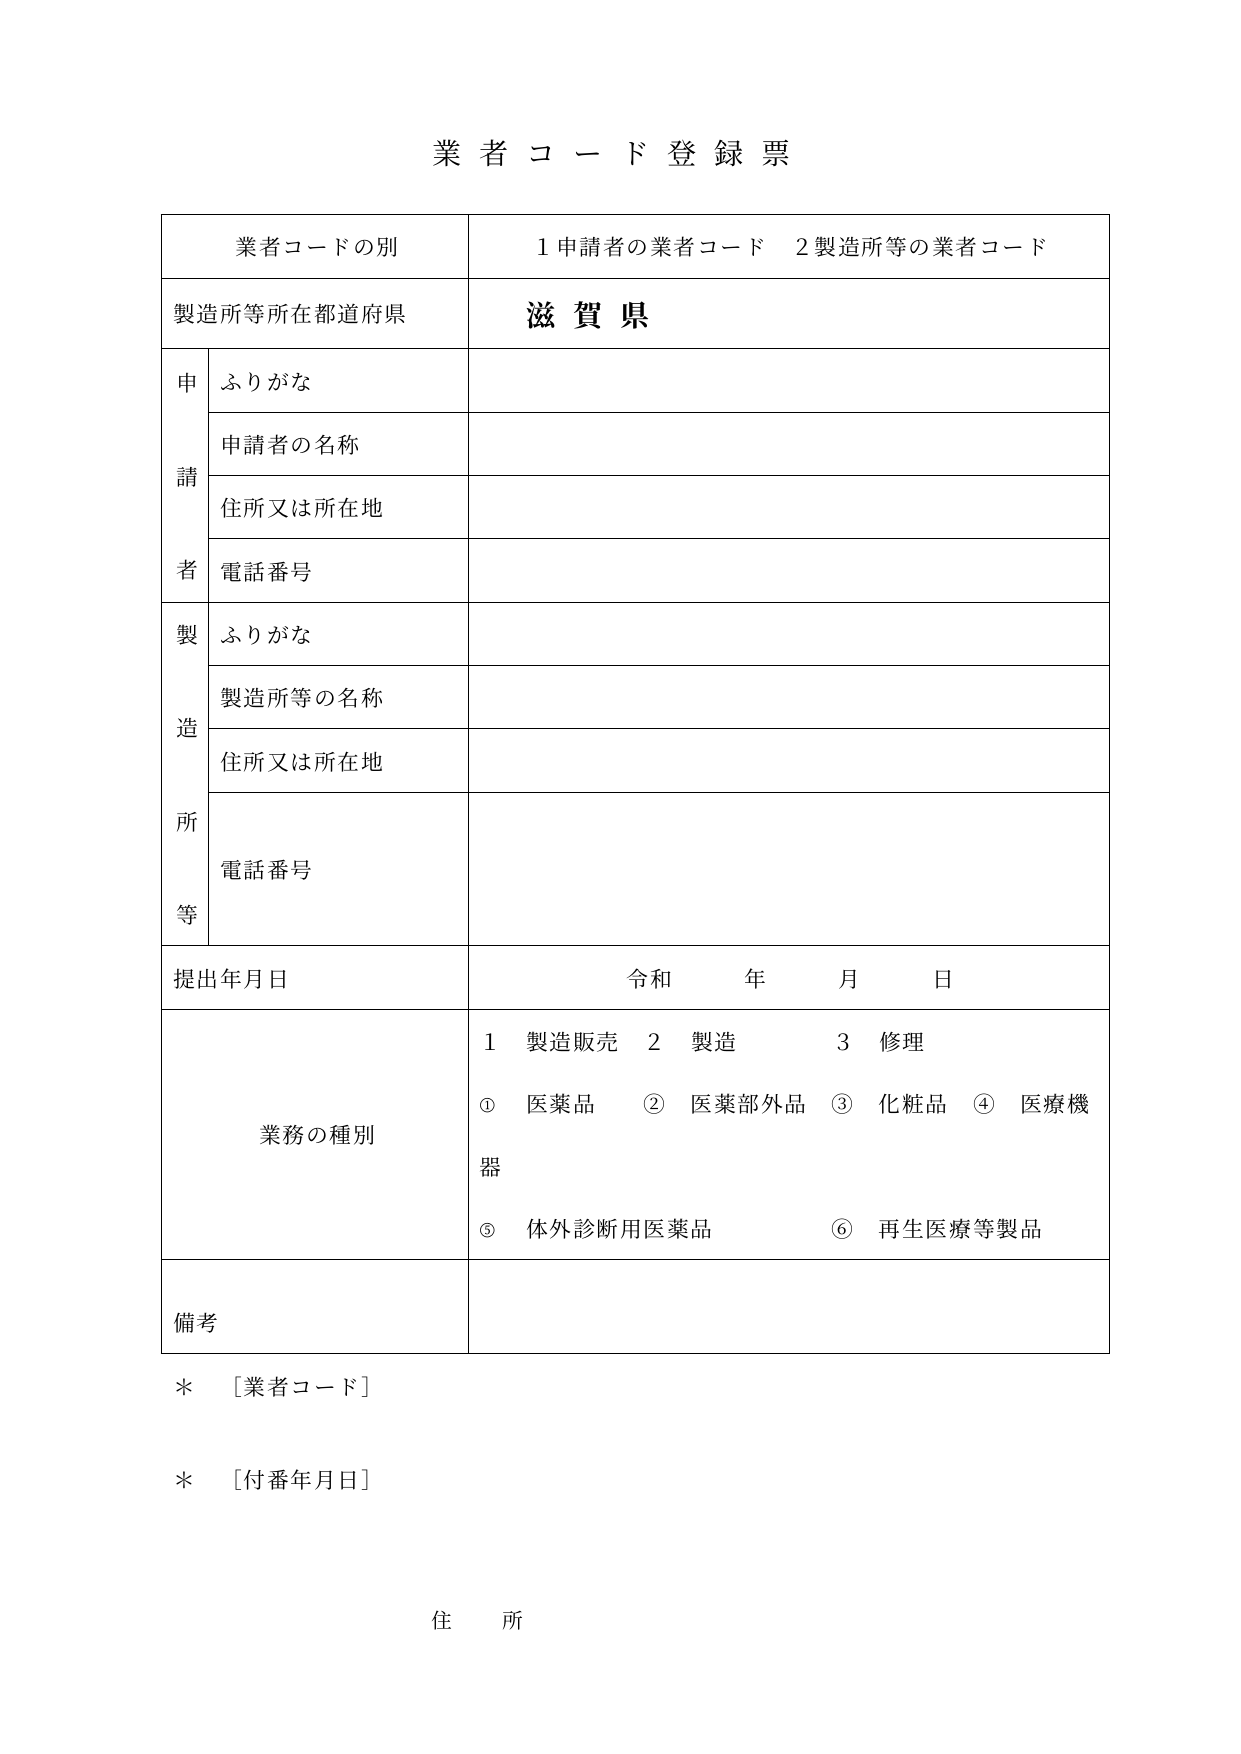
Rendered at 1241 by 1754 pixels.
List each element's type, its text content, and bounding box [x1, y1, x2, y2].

table_cell [469, 349, 1109, 412]
table_cell [469, 1260, 1109, 1353]
table_header １申請者の業者コード ２製造所等の業者コード [469, 215, 1109, 277]
table_cell 製 造 所 等 [162, 603, 208, 945]
table_cell [469, 793, 1109, 945]
text 業者コード登録票 [149, 121, 1091, 183]
table_cell １ 製造販売 ２ 製造 ３ 修理 ① 医薬品 ② 医薬部外品 ③ 化粧品 ④ 医療機器 ⑤ 体外診断用医薬品 ⑥ 再生医療等製品 [469, 1010, 1109, 1259]
text 住 所 [149, 1604, 1091, 1635]
table_cell 申請者の名称 [209, 413, 468, 475]
table_cell [469, 413, 1109, 475]
table_cell 提出年月日 [162, 946, 468, 1009]
table_cell 製造所等所在都道府県 [162, 279, 468, 348]
table_cell 電話番号 [209, 539, 468, 602]
table_cell [469, 666, 1109, 728]
table_cell ふりがな [209, 603, 468, 665]
table_header 業者コードの別 [162, 215, 468, 277]
text ＊ ［付番年月日］ [149, 1448, 1091, 1510]
table_cell [469, 476, 1109, 538]
table_cell 令和 年 月 日 [469, 946, 1109, 1009]
table_cell ふりがな [209, 349, 468, 412]
text ＊ ［業者コード］ [149, 1354, 1091, 1417]
table_cell 製造所等の名称 [209, 666, 468, 728]
table_cell 滋賀県 [469, 279, 1109, 348]
table_cell 備考 [162, 1260, 468, 1353]
table_cell [469, 603, 1109, 665]
table_cell 申 請 者 [162, 349, 208, 602]
table_cell [469, 539, 1109, 602]
table_cell 電話番号 [209, 793, 468, 945]
table_cell 住所又は所在地 [209, 729, 468, 792]
table_cell [469, 729, 1109, 792]
table_cell 業務の種別 [162, 1010, 468, 1259]
table_cell 住所又は所在地 [209, 476, 468, 538]
